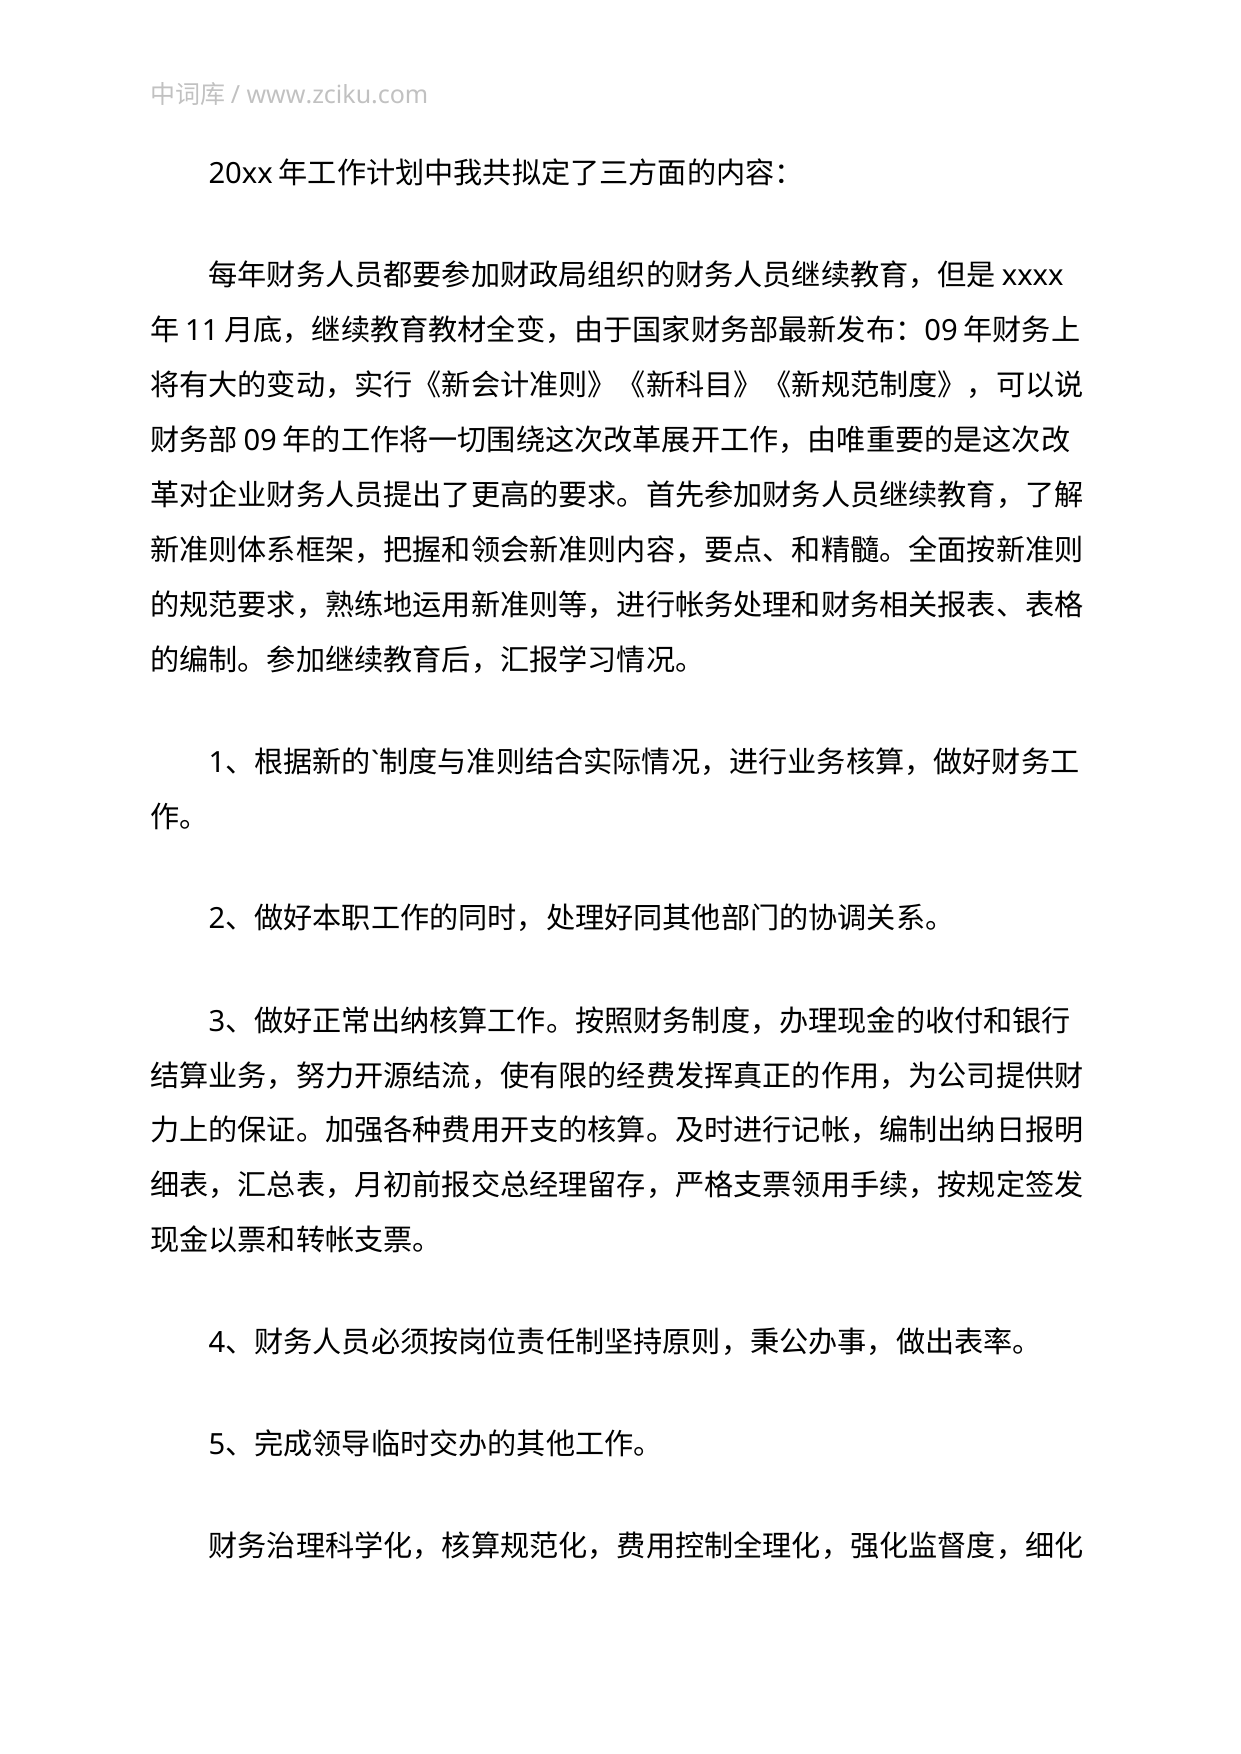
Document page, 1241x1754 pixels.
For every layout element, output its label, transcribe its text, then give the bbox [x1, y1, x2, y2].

text 4、财务人员必须按岗位责任制坚持原则，秉公办事，做出表率。 [150, 1318, 1090, 1361]
text 20xx年工作计划中我共拟定了三方面的内容： [150, 150, 1090, 192]
text 1、根据新的`制度与准则结合实际情况，进行业务核算，做好财务工作。 [150, 738, 1090, 836]
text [150, 1522, 1090, 1565]
text 2、做好本职工作的同时，处理好同其他部门的协调关系。 [150, 895, 1090, 937]
text 3、做好正常出纳核算工作。按照财务制度，办理现金的收付和银行结算业务，努力开源结流，使有限的经费发挥真正的作用，为公司提供财力上的保证。加强各种费用开支的核算。及时进行记帐，编制出纳日报明细表，汇总表，月初前报交总经理留存，严格支票领用手续，按规定签发现金以票和转帐支票。 [150, 997, 1090, 1259]
text 每年财务人员都要参加财政局组织的财务人员继续教育，但是xxxx年11月底，继续教育教材全变，由于国家财务部最新发布：09年财务上将有大的变动，实行《新会计准则》《新科目》《新规范制度》，可以说财务部09年的工作将一切围绕这次改革展开工作，由唯重要的是这次改革对企业财务人员提出了更高的要求。首先参加财务人员继续教育，了解新准则体系框架，把握和领会新准则内容，要点、和精髓。全面按新准则的规范要求，熟练地运用新准则等，进行帐务处理和财务相关报表、表格的编制。参加继续教育后，汇报学习情况。 [150, 252, 1090, 679]
text 5、完成领导临时交办的其他工作。 [150, 1421, 1090, 1463]
